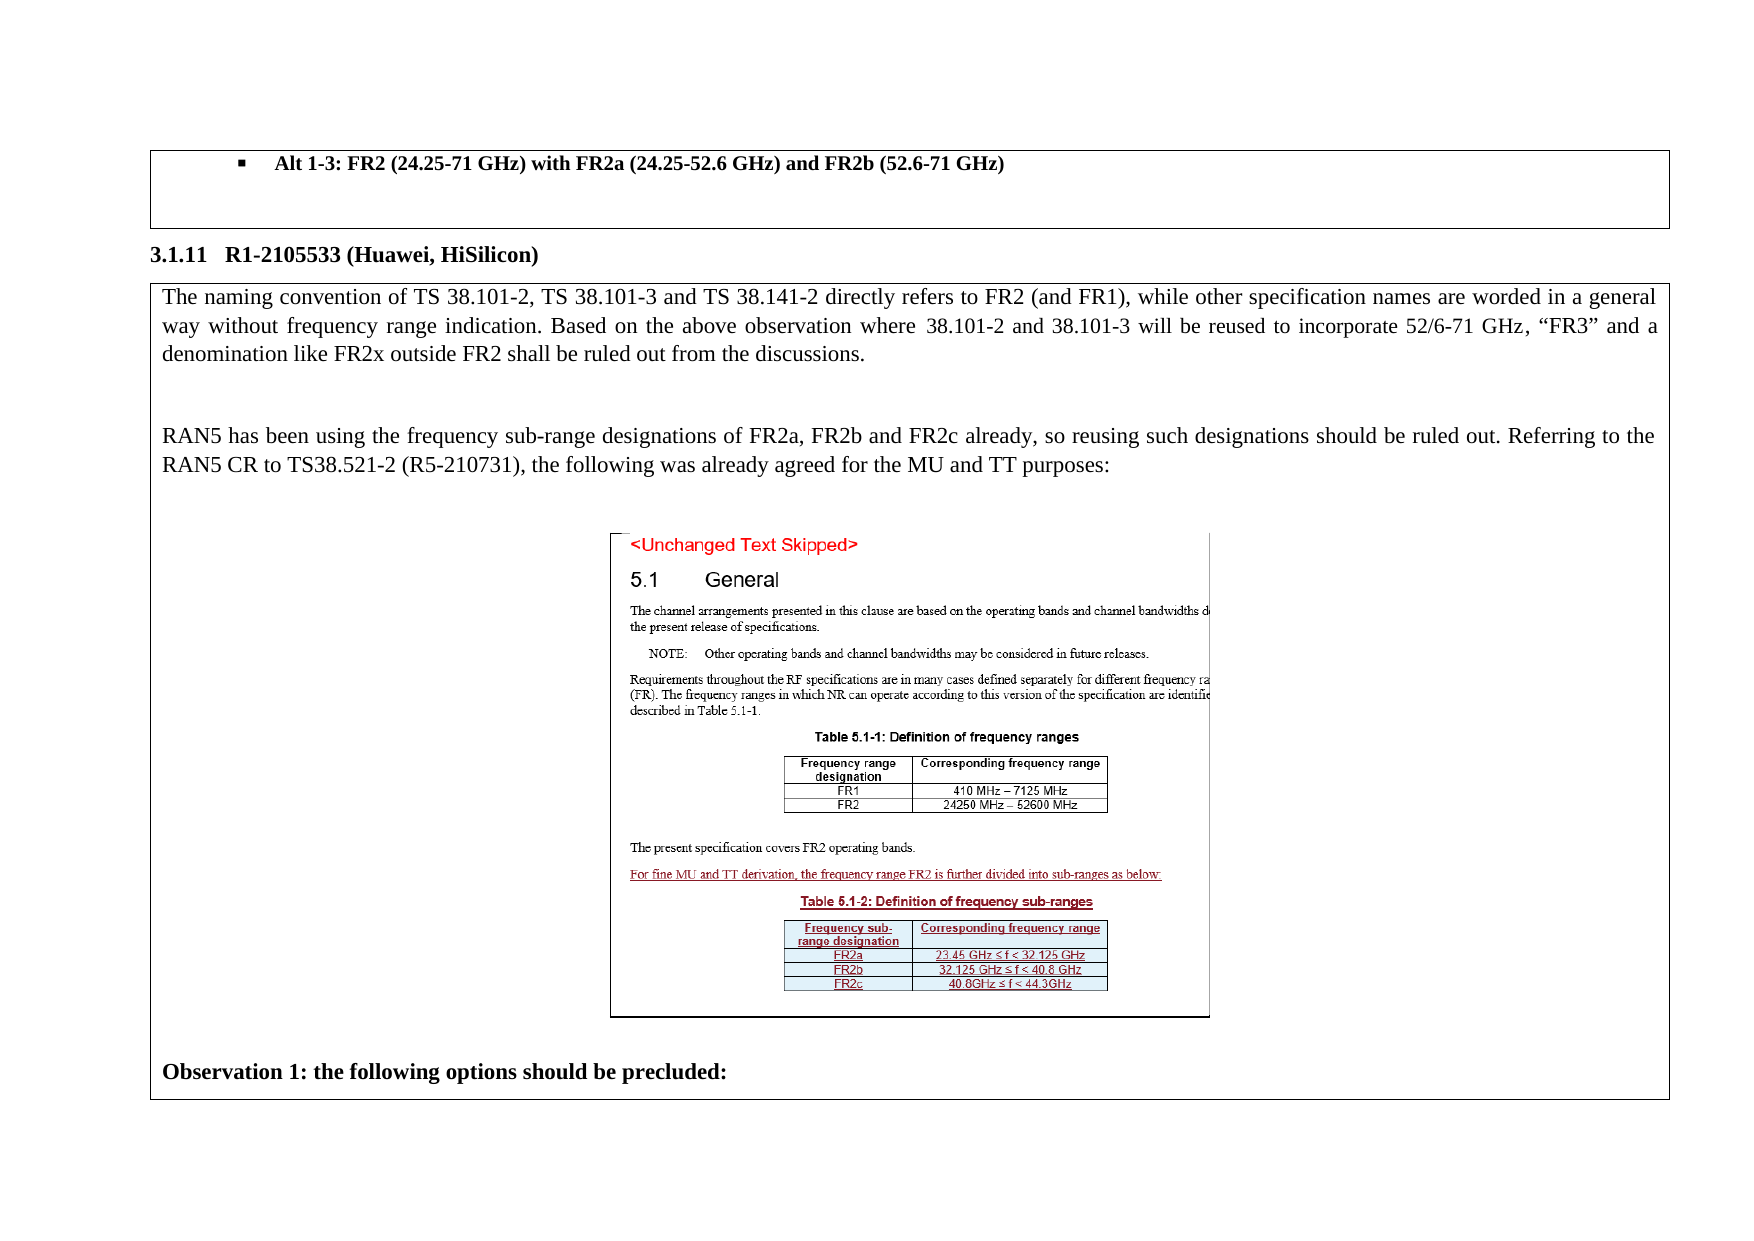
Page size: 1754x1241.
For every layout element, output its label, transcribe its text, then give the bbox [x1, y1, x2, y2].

subtitle R1-2105533 (Huawei, HiSilicon) [150, 241, 1604, 268]
picture [621, 533, 1210, 1015]
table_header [151, 151, 1669, 228]
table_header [151, 284, 1669, 1099]
